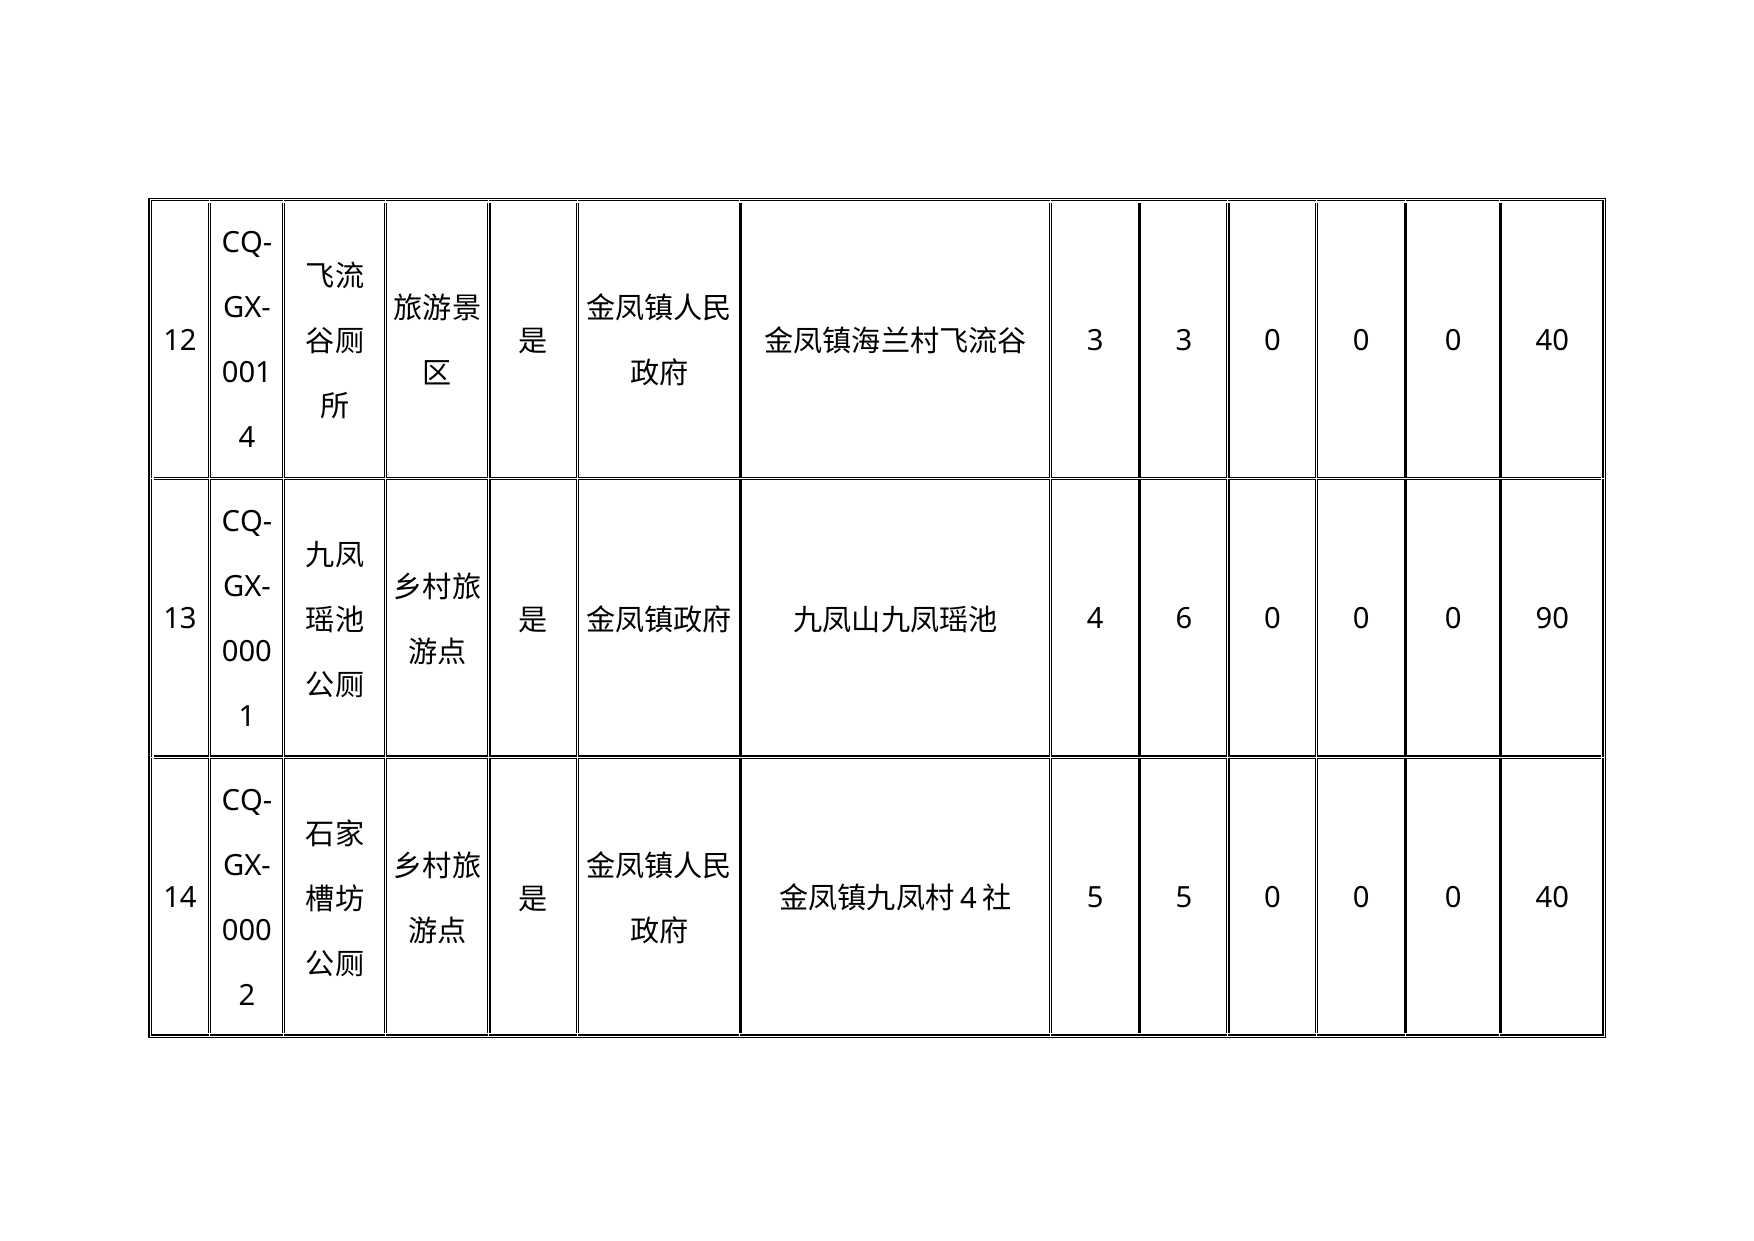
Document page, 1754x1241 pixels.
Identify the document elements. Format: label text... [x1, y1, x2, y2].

table_cell 石家槽坊公厕 [284, 759, 386, 1034]
table_cell CQ-GX-0014 [210, 201, 284, 476]
table_cell 5 [1139, 755, 1228, 1034]
table_cell 金凤镇人民政府 [578, 759, 740, 1034]
table_cell 3 [1139, 199, 1228, 476]
table_cell 乡村旅游点 [387, 480, 487, 755]
table_cell 0 [1407, 480, 1499, 755]
table_cell 金凤镇九凤村4社 [740, 759, 1051, 1034]
table_cell 0 [1405, 199, 1500, 476]
table_cell 九凤瑶池公厕 [285, 480, 384, 755]
table_cell CQ-GX-0001 [211, 480, 282, 755]
table_cell 乡村旅游点 [386, 755, 489, 1034]
table_cell 90 [1502, 476, 1603, 755]
table_cell 0 [1317, 201, 1405, 476]
table_cell 是 [491, 480, 576, 755]
table_cell 是 [489, 201, 577, 476]
table_cell 0 [1318, 480, 1404, 755]
table_cell 12 [152, 201, 209, 476]
table_cell 40 [1500, 201, 1602, 476]
table_cell CQ-GX-0002 [210, 759, 284, 1034]
table_cell 14 [152, 755, 209, 1034]
table_cell 旅游景区 [386, 199, 489, 476]
table_cell 0 [1405, 759, 1500, 1034]
table_cell 飞流谷厕所 [284, 201, 386, 476]
table_cell 0 [1228, 759, 1317, 1034]
table_cell 6 [1141, 480, 1226, 755]
table_cell 0 [1230, 480, 1315, 755]
table_cell 4 [1052, 480, 1138, 755]
table_cell 13 [152, 476, 208, 755]
table_cell 0 [1228, 201, 1317, 476]
table_cell 金凤镇海兰村飞流谷 [740, 201, 1051, 476]
table_cell 0 [1317, 759, 1405, 1034]
table_cell 金凤镇政府 [579, 480, 739, 755]
table_cell 是 [489, 759, 577, 1034]
table_cell 40 [1500, 755, 1603, 1034]
table_cell 5 [1051, 759, 1139, 1034]
table_cell 3 [1051, 201, 1139, 476]
table_cell 九凤山九凤瑶池 [742, 480, 1049, 755]
table_cell 金凤镇人民政府 [578, 199, 740, 476]
